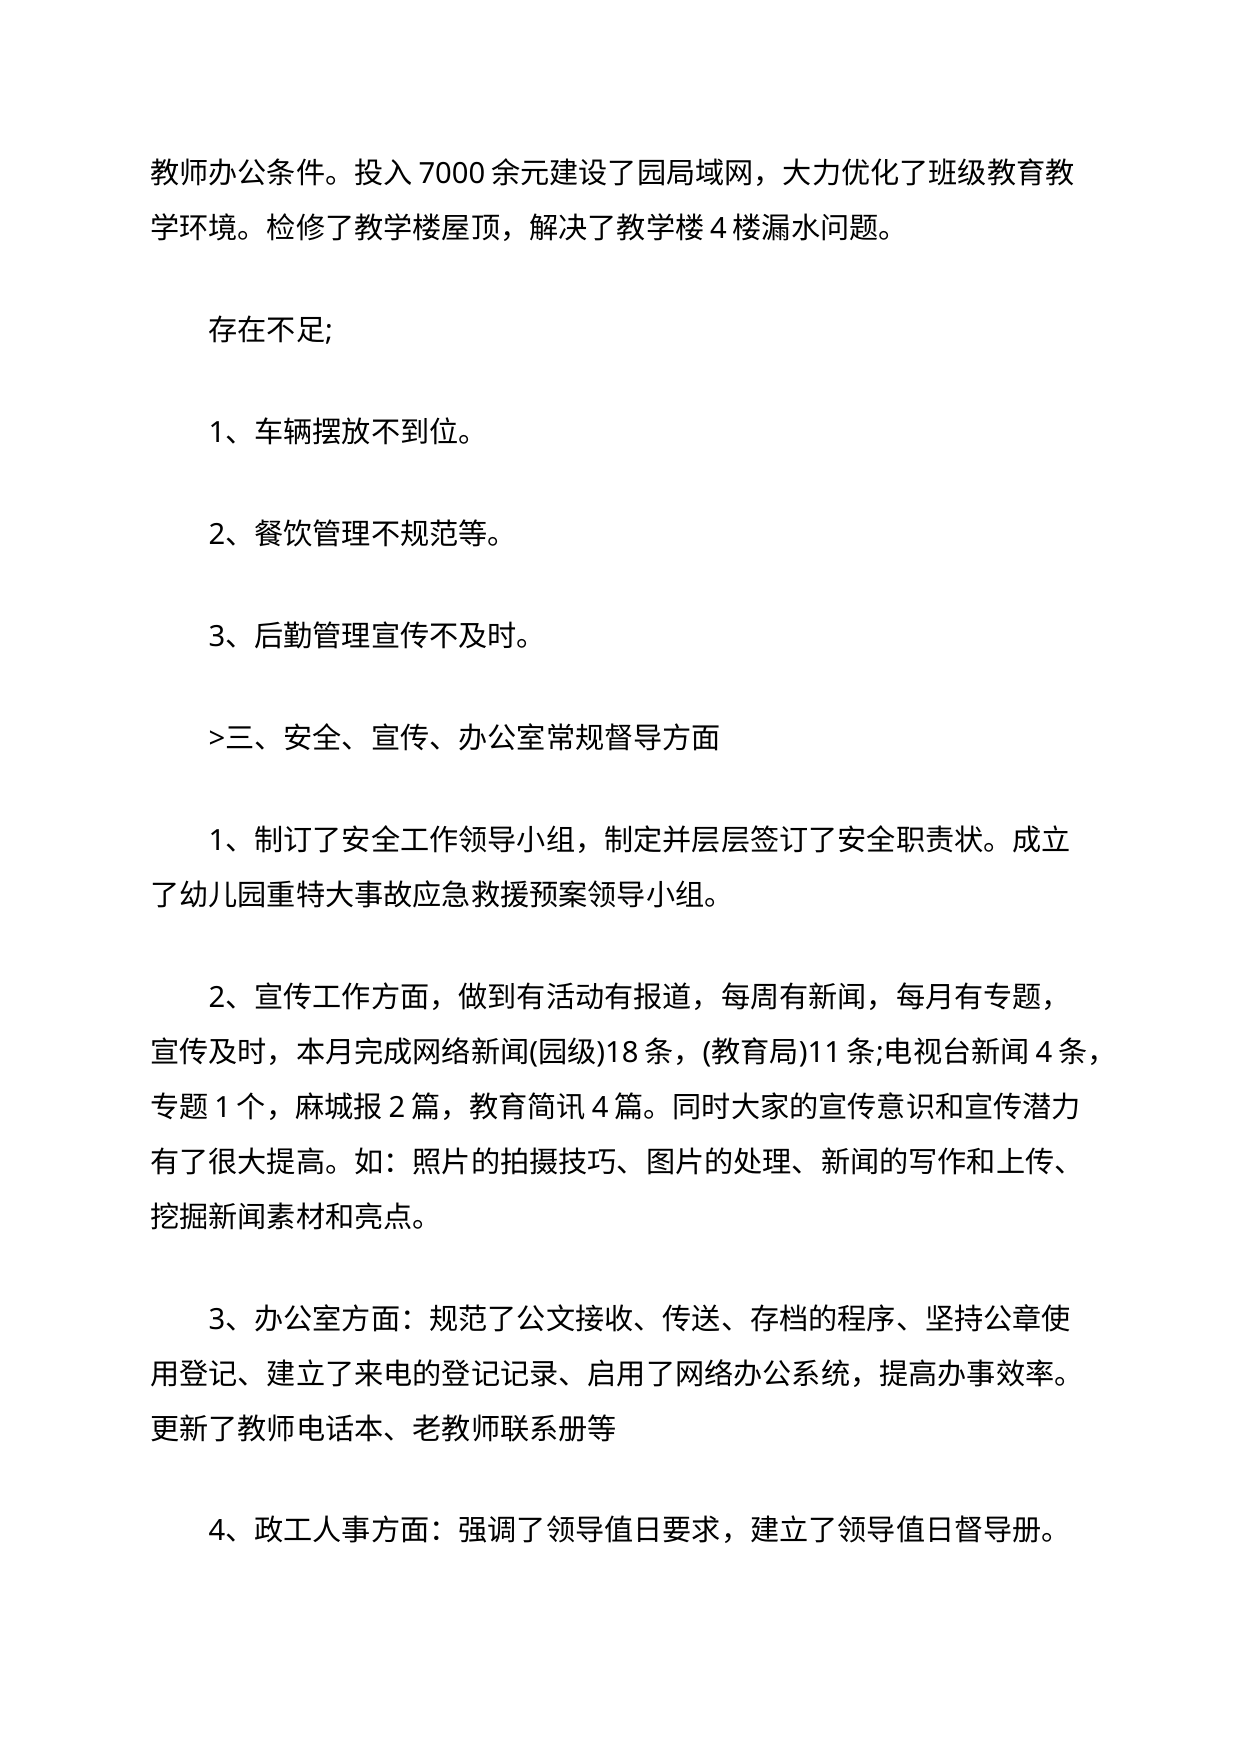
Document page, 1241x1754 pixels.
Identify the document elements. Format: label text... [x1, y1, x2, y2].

text >三、安全、宣传、办公室常规督导方面 [150, 715, 1090, 757]
text 存在不足; [150, 307, 1090, 349]
text 1、车辆摆放不到位。 [150, 409, 1090, 451]
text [150, 150, 1090, 247]
text 3、办公室方面：规范了公文接收、传送、存档的程序、坚持公章使用登记、建立了来电的登记记录、启用了网络办公系统，提高办事效率。更新了教师电话本、老教师联系册等 [150, 1295, 1090, 1447]
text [150, 1507, 1090, 1549]
text 2、餐饮管理不规范等。 [150, 511, 1090, 553]
text 2、宣传工作方面，做到有活动有报道，每周有新闻，每月有专题，宣传及时，本月完成网络新闻(园级)18条，(教育局)11条;电视台新闻4条，专题1个，麻城报2篇，教育简讯4篇。同时大家的宣传意识和宣传潜力有了很大提高。如：照片的拍摄技巧、图片的处理、新闻的写作和上传、挖掘新闻素材和亮点。 [150, 974, 1090, 1236]
text 3、后勤管理宣传不及时。 [150, 613, 1090, 655]
text 1、制订了安全工作领导小组，制定并层层签订了安全职责状。成立了幼儿园重特大事故应急救援预案领导小组。 [150, 817, 1090, 914]
